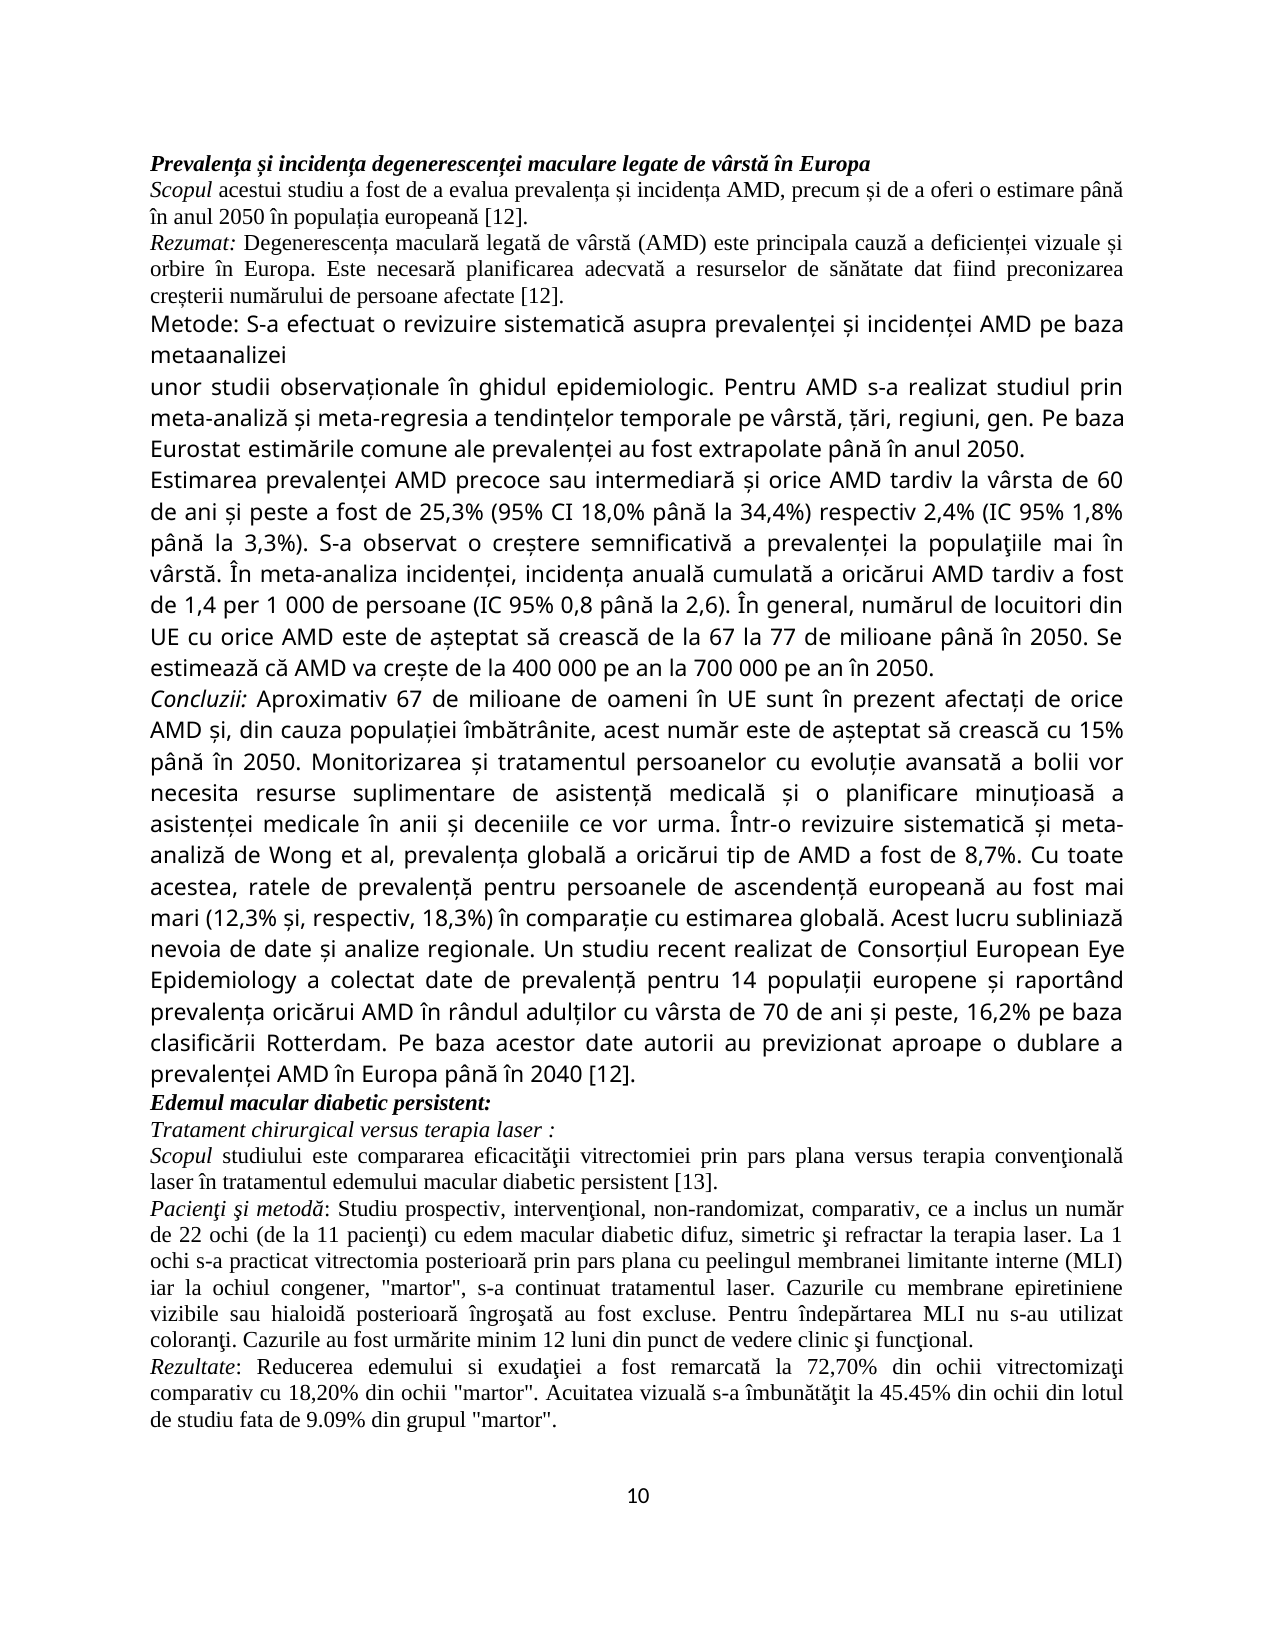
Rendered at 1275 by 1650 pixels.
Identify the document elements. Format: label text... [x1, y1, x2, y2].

text Rezultate: Reducerea edemului si exudaţiei a fost remarcată la 72,70% din ochii vitrectomizaţi comparativ cu 18,20% din ochii "martor". Acuitatea vizuală s-a îmbunătăţit la 45.45% din ochii din lotul de studiu fata de 9.09% din grupul "martor". [150, 1353, 1125, 1432]
text Rezumat: Degenerescența maculară legată de vârstă (AMD) este principala cauză a deficienței vizuale și orbire în Europa. Este necesară planificarea adecvată a resurselor de sănătate dat fiind preconizarea creșterii numărului de persoane afectate [12]. [150, 229, 1125, 308]
text Scopul acestui studiu a fost de a evalua prevalența și incidența AMD, precum și de a oferi o estimare până în anul 2050 în populația europeană [12]. [150, 176, 1125, 229]
text Concluzii: Aproximativ 67 de milioane de oameni în UE sunt în prezent afectați de orice AMD și, din cauza populației îmbătrânite, acest număr este de așteptat să crească cu 15% până în 2050. Monitorizarea și tratamentul persoanelor cu evoluție avansată a bolii vor necesita resurse suplimentare de asistență medicală și o planificare minuțioasă a asistenței medicale în anii și deceniile ce vor urma. Într-o revizuire sistematică și meta-analiză de Wong et al, prevalența globală a oricărui tip de AMD a fost de 8,7%. Cu toate acestea, ratele de prevalență pentru persoanele de ascendență europeană au fost mai mari (12,3% și, respectiv, 18,3%) în comparație cu estimarea globală. Acest lucru subliniază nevoia de date și analize regionale. Un studiu recent realizat de Consorțiul European Eye Epidemiology a colectat date de prevalență pentru 14 populații europene și raportând prevalența oricărui AMD în rândul adulților cu vârsta de 70 de ani și peste, 16,2% pe baza clasificării Rotterdam. Pe baza acestor date autorii au previzionat aproape o dublare a prevalenței AMD în Europa până în 2040 [12]. [150, 683, 1125, 1089]
text unor studii observaționale în ghidul epidemiologic. Pentru AMD s-a realizat studiul prin meta-analiză și meta-regresia a tendințelor temporale pe vârstă, țări, regiuni, gen. Pe baza Eurostat estimările comune ale prevalenței au fost extrapolate până în anul 2050. [150, 371, 1125, 464]
text Pacienţi şi metodă: Studiu prospectiv, intervenţional, non-randomizat, comparativ, ce a inclus un număr de 22 ochi (de la 11 pacienţi) cu edem macular diabetic difuz, simetric şi refractar la terapia laser. La 1 ochi s-a practicat vitrectomia posterioară prin pars plana cu peelingul membranei limitante interne (MLI) iar la ochiul congener, "martor", s-a continuat tratamentul laser. Cazurile cu membrane epiretiniene vizibile sau hialoidă posterioară îngroşată au fost excluse. Pentru îndepărtarea MLI nu s-au utilizat coloranţi. Cazurile au fost urmărite minim 12 luni din punct de vedere clinic şi funcţional. [150, 1195, 1125, 1353]
text Metode: S-a efectuat o revizuire sistematică asupra prevalenței și incidenței AMD pe baza metaanalizei [150, 308, 1125, 371]
text Scopul studiului este compararea eficacităţii vitrectomiei prin pars plana versus terapia convenţională laser în tratamentul edemului macular diabetic persistent [13]. [150, 1142, 1125, 1195]
text Estimarea prevalenței AMD precoce sau intermediară și orice AMD tardiv la vârsta de 60 de ani și peste a fost de 25,3% (95% CI 18,0% până la 34,4%) respectiv 2,4% (IC 95% 1,8% până la 3,3%). S-a observat o creștere semnificativă a prevalenței la populaţiile mai în vârstă. În meta-analiza incidenței, incidența anuală cumulată a oricărui AMD tardiv a fost de 1,4 per 1 000 de persoane (IC 95% 0,8 până la 2,6). În general, numărul de locuitori din UE cu orice AMD este de așteptat să crească de la 67 la 77 de milioane până în 2050. Se estimează că AMD va crește de la 400 000 pe an la 700 000 pe an în 2050. [150, 464, 1125, 683]
text Edemul macular diabetic persistent: [150, 1089, 1125, 1116]
text Tratament chirurgical versus terapia laser : [150, 1116, 1125, 1142]
text Prevalența și incidența degenerescenței maculare legate de vârstă în Europa [150, 150, 1125, 176]
